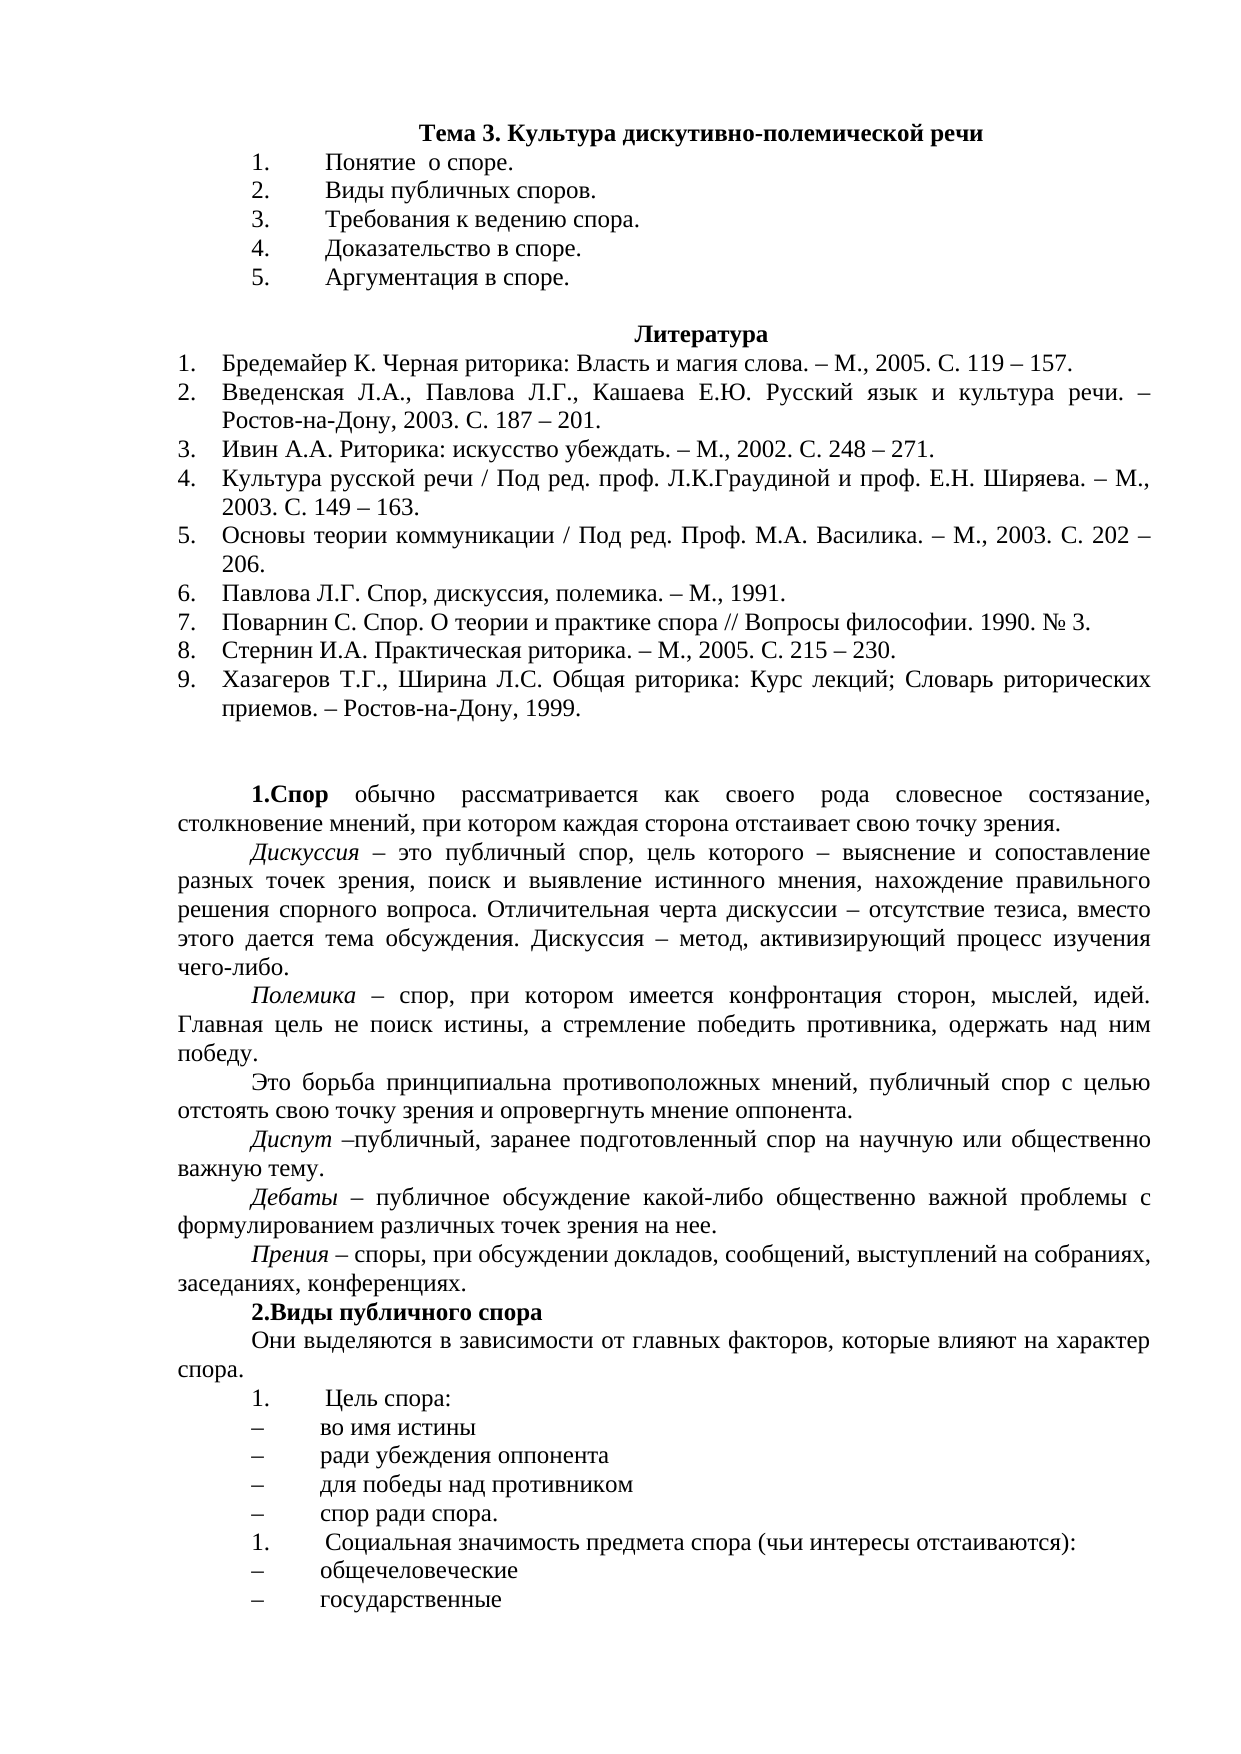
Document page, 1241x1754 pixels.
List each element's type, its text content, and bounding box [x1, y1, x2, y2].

list Бредемайер К. Черная риторика: Власть и магия слова. – М., 2005. С. 119 – 157. [177, 348, 1152, 377]
text – общечеловеческие [177, 1556, 1152, 1584]
text – государственные [177, 1584, 1152, 1613]
list Хазагеров Т.Г., Ширина Л.С. Общая риторика: Курс лекций; Словарь риторических приемов. – Ростов-на-Дону, 1999. [177, 664, 1152, 722]
list Основы теории коммуникации / Под ред. Проф. М.А. Василика. – М., 2003. С. 202 – 206. [177, 521, 1152, 578]
list Доказательство в споре. [177, 233, 1152, 262]
list Введенская Л.А., Павлова Л.Г., Кашаева Е.Ю. Русский язык и культура речи. – Ростов-на-Дону, 2003. С. 187 – 201. [177, 377, 1152, 434]
text – ради убеждения оппонента [177, 1441, 1152, 1469]
text Литература [177, 319, 1152, 348]
text 2.Виды публичного спора [177, 1297, 1152, 1326]
text Полемика – спор, при котором имеется конфронтация сторон, мыслей, идей. Главная цель не поиск истины, а стремление победить противника, одержать над ним победу. [177, 981, 1152, 1067]
list Виды публичных споров. [177, 176, 1152, 204]
text – во имя истины [177, 1412, 1152, 1441]
list Требования к ведению спора. [177, 204, 1152, 233]
text – для победы над противником [177, 1469, 1152, 1498]
text Это борьба принципиальна противоположных мнений, публичный спор с целью отстоять свою точку зрения и опровергнуть мнение оппонента. [177, 1067, 1152, 1124]
text Диспут –публичный, заранее подготовленный спор на научную или общественно важную тему. [177, 1124, 1152, 1182]
list Цель спора: [177, 1383, 1152, 1412]
list Стернин И.А. Практическая риторика. – М., 2005. С. 215 – 230. [177, 636, 1152, 664]
text Тема 3. Культура дискутивно-полемической речи [177, 118, 1152, 147]
text Они выделяются в зависимости от главных факторов, которые влияют на характер спора. [177, 1326, 1152, 1383]
list Ивин А.А. Риторика: искусство убеждать. – М., 2002. С. 248 – 271. [177, 434, 1152, 463]
list Культура русской речи / Под ред. проф. Л.К.Граудиной и проф. Е.Н. Ширяева. – М., 2003. С. 149 – 163. [177, 463, 1152, 521]
list Понятие о споре. [177, 147, 1152, 176]
text – спор ради спора. [177, 1498, 1152, 1527]
list Павлова Л.Г. Спор, дискуссия, полемика. – М., 1991. [177, 578, 1152, 607]
list Социальная значимость предмета спора (чьи интересы отстаиваются): [177, 1527, 1152, 1556]
list Аргументация в споре. [177, 262, 1152, 291]
text 1.Спор обычно рассматривается как своего рода словесное состязание, столкновение мнений, при котором каждая сторона отстаивает свою точку зрения. [177, 779, 1152, 837]
text Дебаты – публичное обсуждение какой-либо общественно важной проблемы с формулированием различных точек зрения на нее. [177, 1182, 1152, 1239]
list Поварнин С. Спор. О теории и практике спора // Вопросы философии. 1990. № 3. [177, 607, 1152, 636]
text Дискуссия – это публичный спор, цель которого – выяснение и сопоставление разных точек зрения, поиск и выявление истинного мнения, нахождение правильного решения спорного вопроса. Отличительная черта дискуссии – отсутствие тезиса, вместо этого дается тема обсуждения. Дискуссия – метод, активизирующий процесс изучения чего-либо. [177, 837, 1152, 981]
text Прения – споры, при обсуждении докладов, сообщений, выступлений на собраниях, заседаниях, конференциях. [177, 1239, 1152, 1297]
